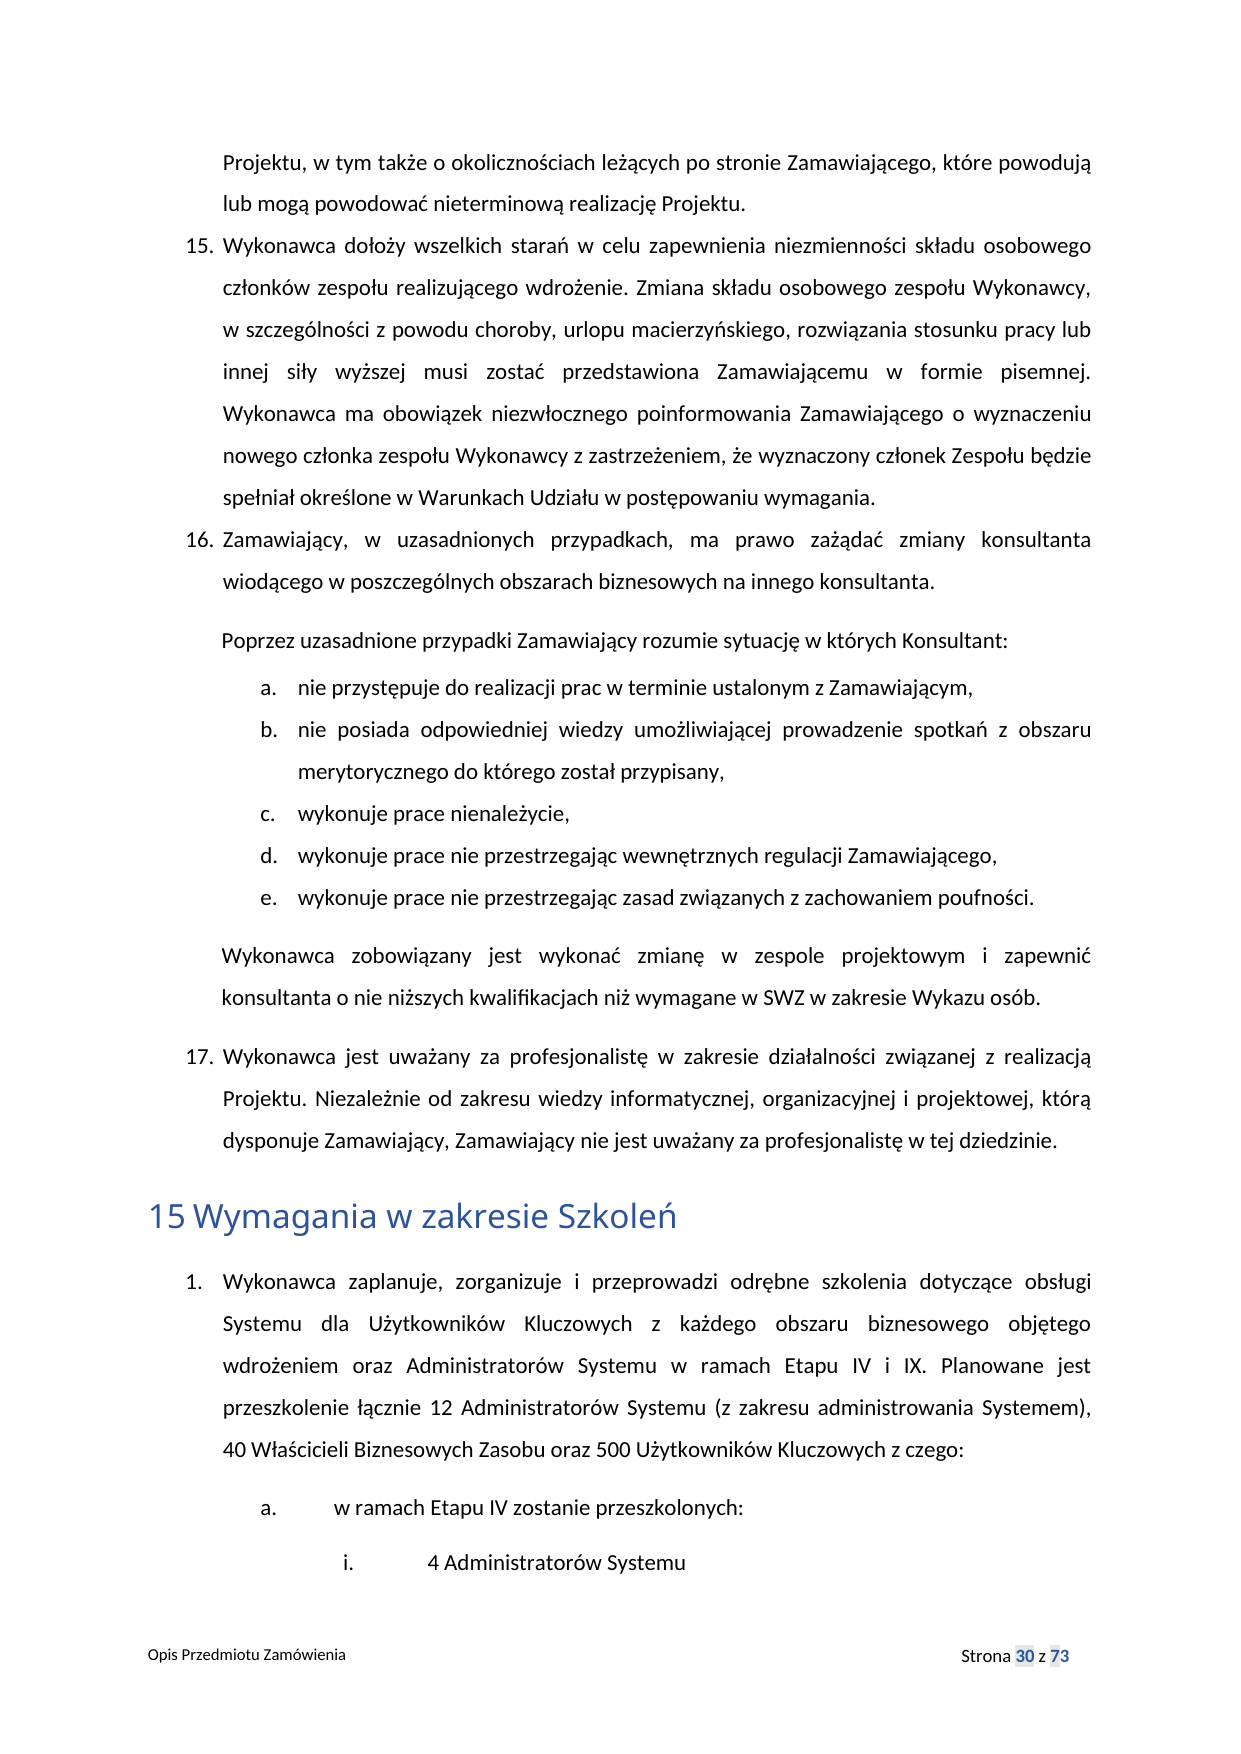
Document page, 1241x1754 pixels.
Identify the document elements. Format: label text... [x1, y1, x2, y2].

list w ramach Etapu IV zostanie przeszkolonych: [260, 1493, 1093, 1522]
list nie przystępuje do realizacji prac w terminie ustalonym z Zamawiającym, [260, 673, 1093, 701]
list wykonuje prace nie przestrzegając wewnętrznych regulacji Zamawiającego, [260, 841, 1093, 869]
text Poprzez uzasadnione przypadki Zamawiający rozumie sytuację w których Konsultant: [221, 626, 1093, 654]
list nie posiada odpowiedniej wiedzy umożliwiającej prowadzenie spotkań z obszaru merytorycznego do którego został przypisany, [260, 715, 1093, 785]
list Wykonawca dołoży wszelkich starań w celu zapewnienia niezmienności składu osobowego członków zespołu realizującego wdrożenie. Zmiana składu osobowego zespołu Wykonawcy, w szczególności z powodu choroby, urlopu macierzyńskiego, rozwiązania stosunku pracy lub innej siły wyższej musi zostać przedstawiona Zamawiającemu w formie pisemnej. Wykonawca ma obowiązek niezwłocznego poinformowania Zamawiającego o wyznaczeniu nowego członka zespołu Wykonawcy z zastrzeżeniem, że wyznaczony członek Zespołu będzie spełniał określone w Warunkach Udziału w postępowaniu wymagania. [185, 232, 1093, 511]
text Wykonawca zobowiązany jest wykonać zmianę w zespole projektowym i zapewnić konsultanta o nie niższych kwalifikacjach niż wymagane w SWZ w zakresie Wykazu osób. [221, 941, 1093, 1011]
list wykonuje prace nienależycie, [260, 799, 1093, 827]
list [185, 148, 1093, 218]
list Wykonawca jest uważany za profesjonalistę w zakresie działalności związanej z realizacją Projektu. Niezależnie od zakresu wiedzy informatycznej, organizacyjnej i projektowej, którą dysponuje Zamawiający, Zamawiający nie jest uważany za profesjonalistę w tej dziedzinie. [185, 1042, 1093, 1154]
list Wykonawca zaplanuje, zorganizuje i przeprowadzi odrębne szkolenia dotyczące obsługi Systemu dla Użytkowników Kluczowych z każdego obszaru biznesowego objętego wdrożeniem oraz Administratorów Systemu w ramach Etapu IV i IX. Planowane jest przeszkolenie łącznie 12 Administratorów Systemu (z zakresu administrowania Systemem), 40 Właścicieli Biznesowych Zasobu oraz 500 Użytkowników Kluczowych z czego: [185, 1267, 1093, 1463]
subtitle Wymagania w zakresie Szkoleń [148, 1193, 1093, 1238]
list 4 Administratorów Systemu [354, 1548, 1093, 1576]
list Zamawiający, w uzasadnionych przypadkach, ma prawo zażądać zmiany konsultanta wiodącego w poszczególnych obszarach biznesowych na innego konsultanta. [185, 525, 1093, 595]
list wykonuje prace nie przestrzegając zasad związanych z zachowaniem poufności. [260, 883, 1093, 911]
